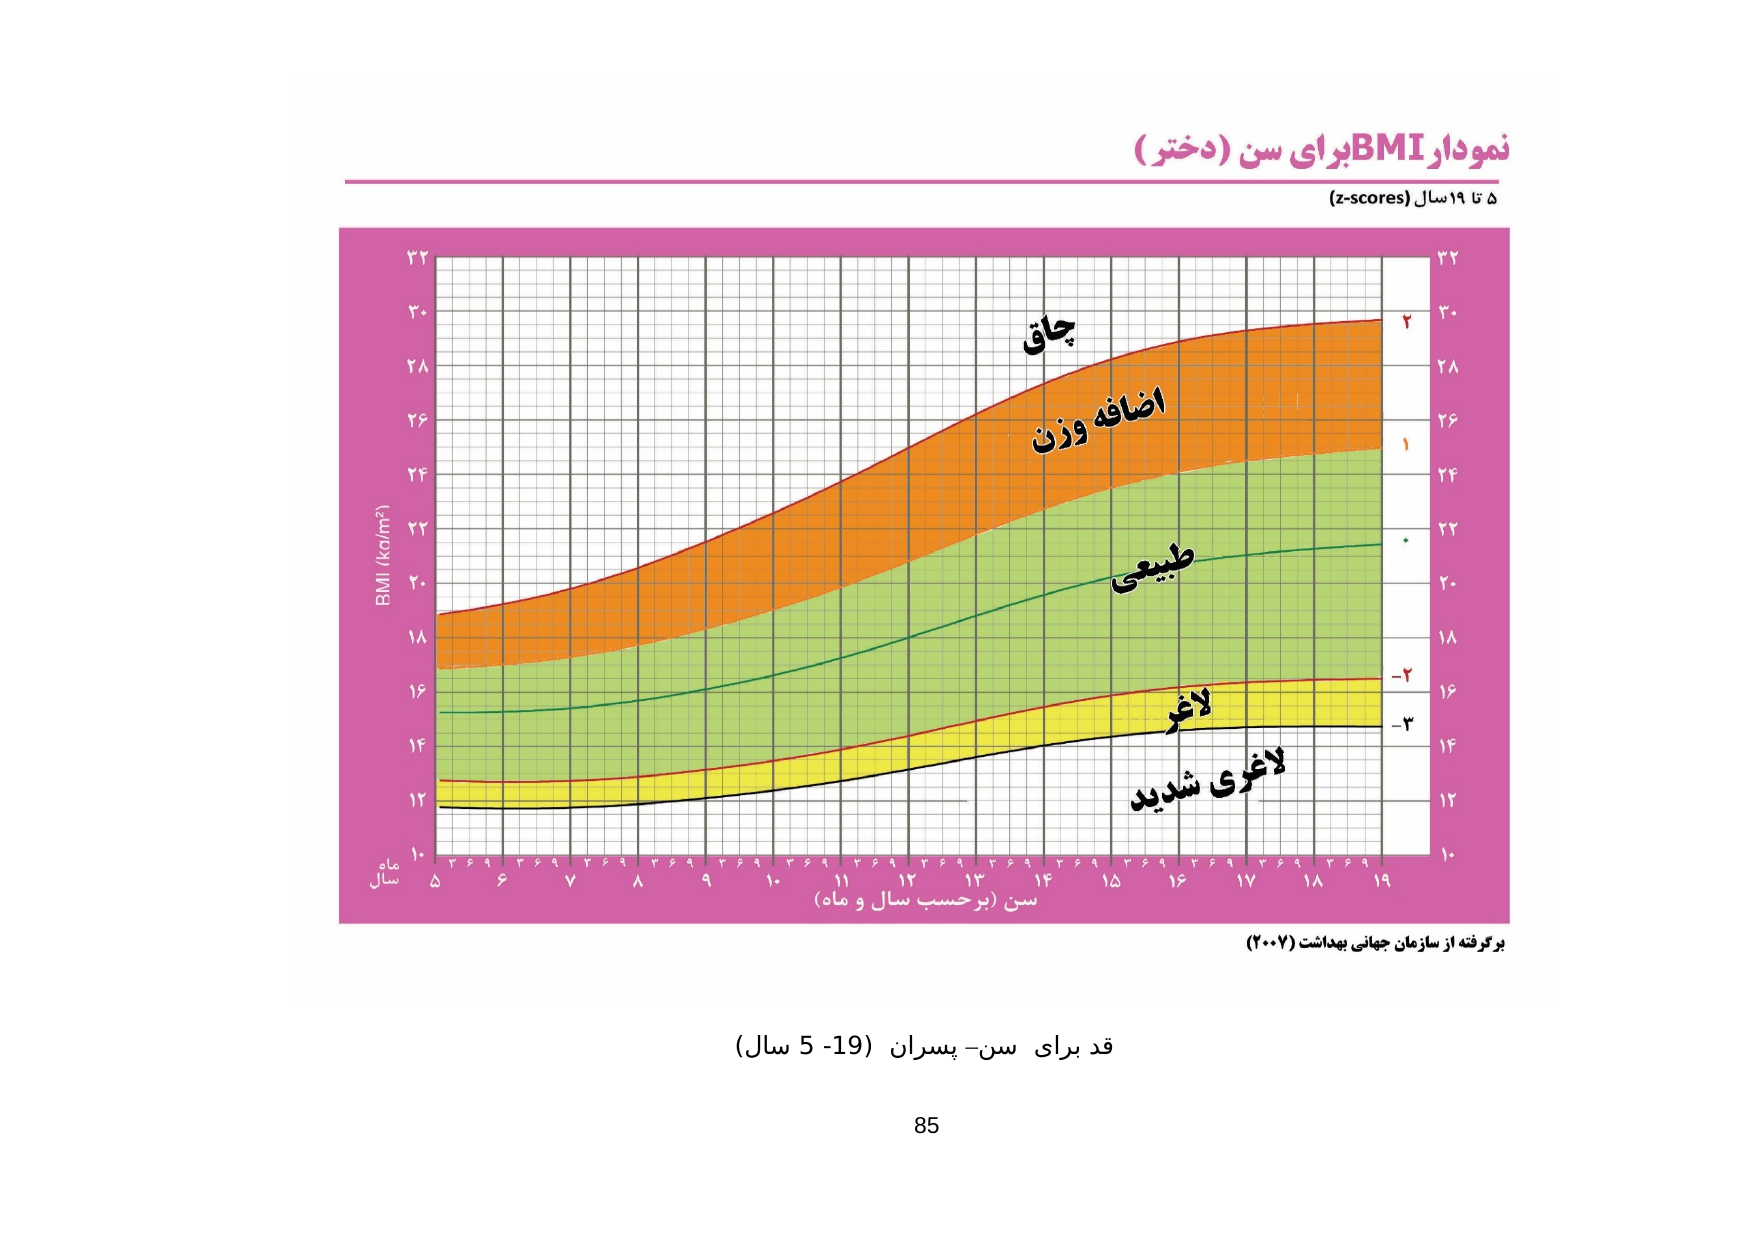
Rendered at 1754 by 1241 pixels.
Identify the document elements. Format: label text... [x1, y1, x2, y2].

text قد برای سن– پسران (19- 5 سال) [161, 1031, 1687, 1060]
picture [294, 73, 1554, 1001]
